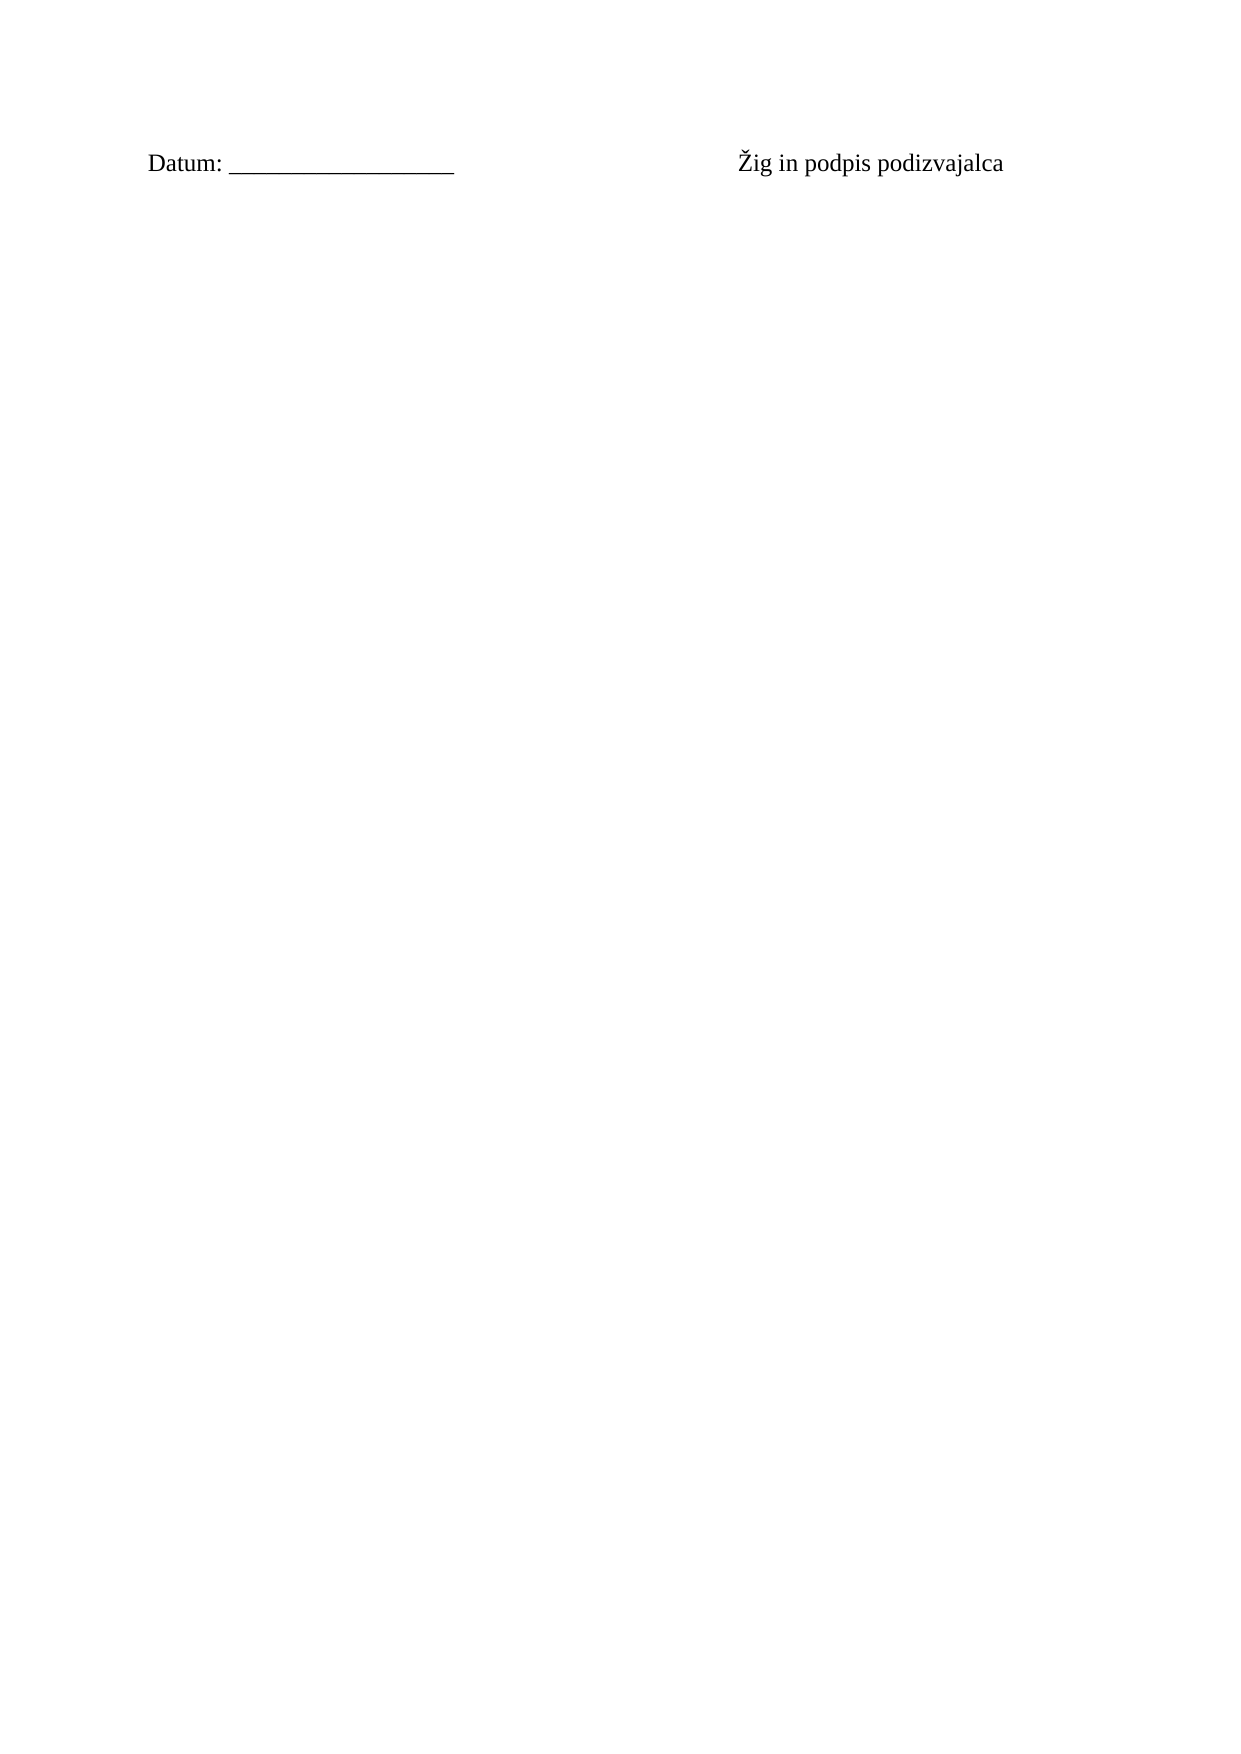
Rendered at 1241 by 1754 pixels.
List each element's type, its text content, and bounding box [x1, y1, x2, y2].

text Datum: __________________ Žig in podpis podizvajalca [148, 148, 1093, 176]
